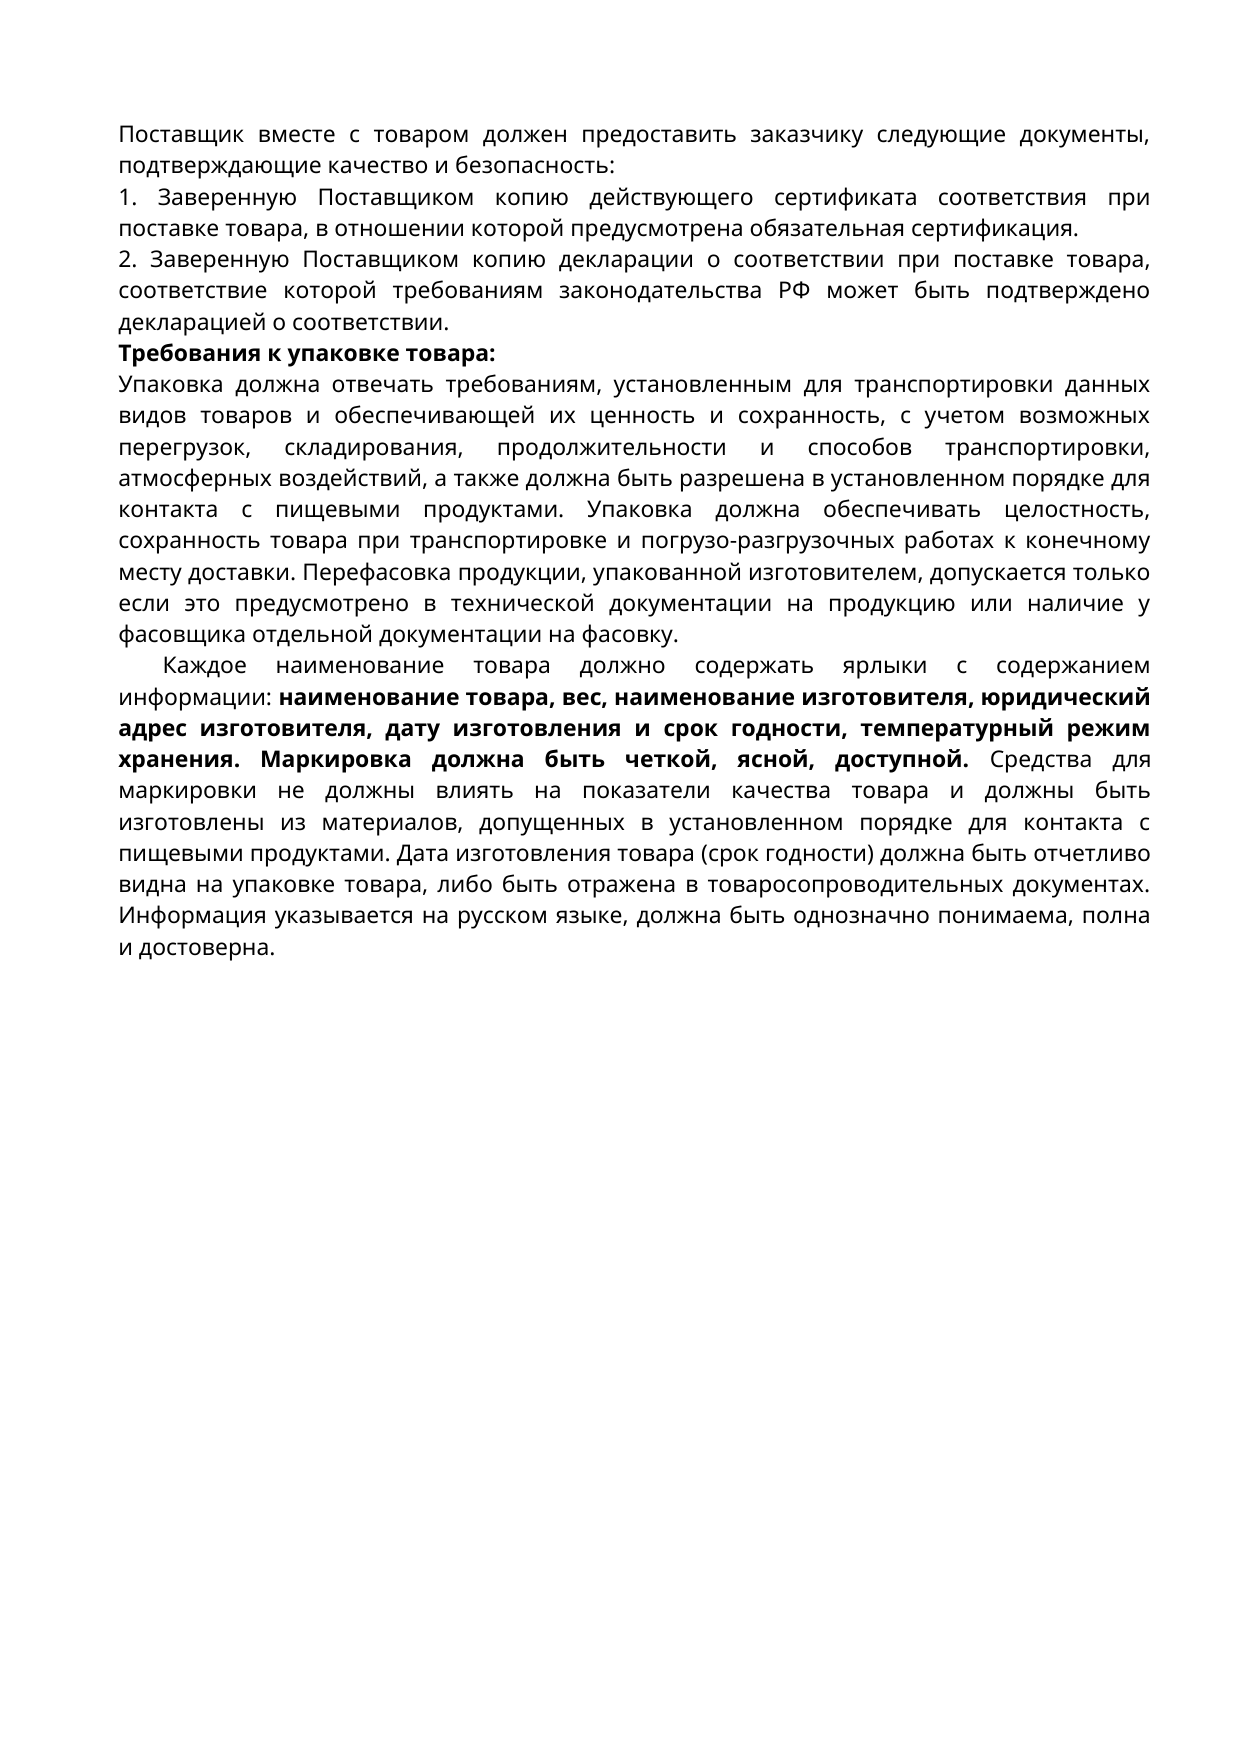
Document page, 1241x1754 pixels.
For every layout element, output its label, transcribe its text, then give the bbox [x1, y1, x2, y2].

text Упаковка должна отвечать требованиям, установленным для транспортировки данных видов товаров и обеспечивающей их ценность и сохранность, с учетом возможных перегрузок, складирования, продолжительности и способов транспортировки, атмосферных воздействий, а также должна быть разрешена в установленном порядке для контакта с пищевыми продуктами. Упаковка должна обеспечивать целостность, сохранность товара при транспортировке и погрузо-разгрузочных работах к конечному месту доставки. Перефасовка продукции, упакованной изготовителем, допускается только если это предусмотрено в технической документации на продукцию или наличие у фасовщика отдельной документации на фасовку. [118, 368, 1152, 649]
text Поставщик вместе с товаром должен предоставить заказчику следующие документы, подтверждающие качество и безопасность: [118, 118, 1152, 181]
text 2. Заверенную Поставщиком копию декларации о соответствии при поставке товара, соответствие которой требованиям законодательства РФ может быть подтверждено декларацией о соответствии. [118, 243, 1152, 337]
text 1. Заверенную Поставщиком копию действующего сертификата соответствия при поставке товара, в отношении которой предусмотрена обязательная сертификация. [118, 181, 1152, 243]
text Требования к упаковке товара: [118, 337, 1152, 368]
text Каждое наименование товара должно содержать ярлыки с содержанием информации: наименование товара, вес, наименование изготовителя, юридический адрес изготовителя, дату изготовления и срок годности, температурный режим хранения. Маркировка должна быть четкой, ясной, доступной. Средства для маркировки не должны влиять на показатели качества товара и должны быть изготовлены из материалов, допущенных в установленном порядке для контакта с пищевыми продуктами. Дата изготовления товара (срок годности) должна быть отчетливо видна на упаковке товара, либо быть отражена в товаросопроводительных документах. Информация указывается на русском языке, должна быть однозначно понимаема, полна и достоверна. [118, 649, 1152, 962]
